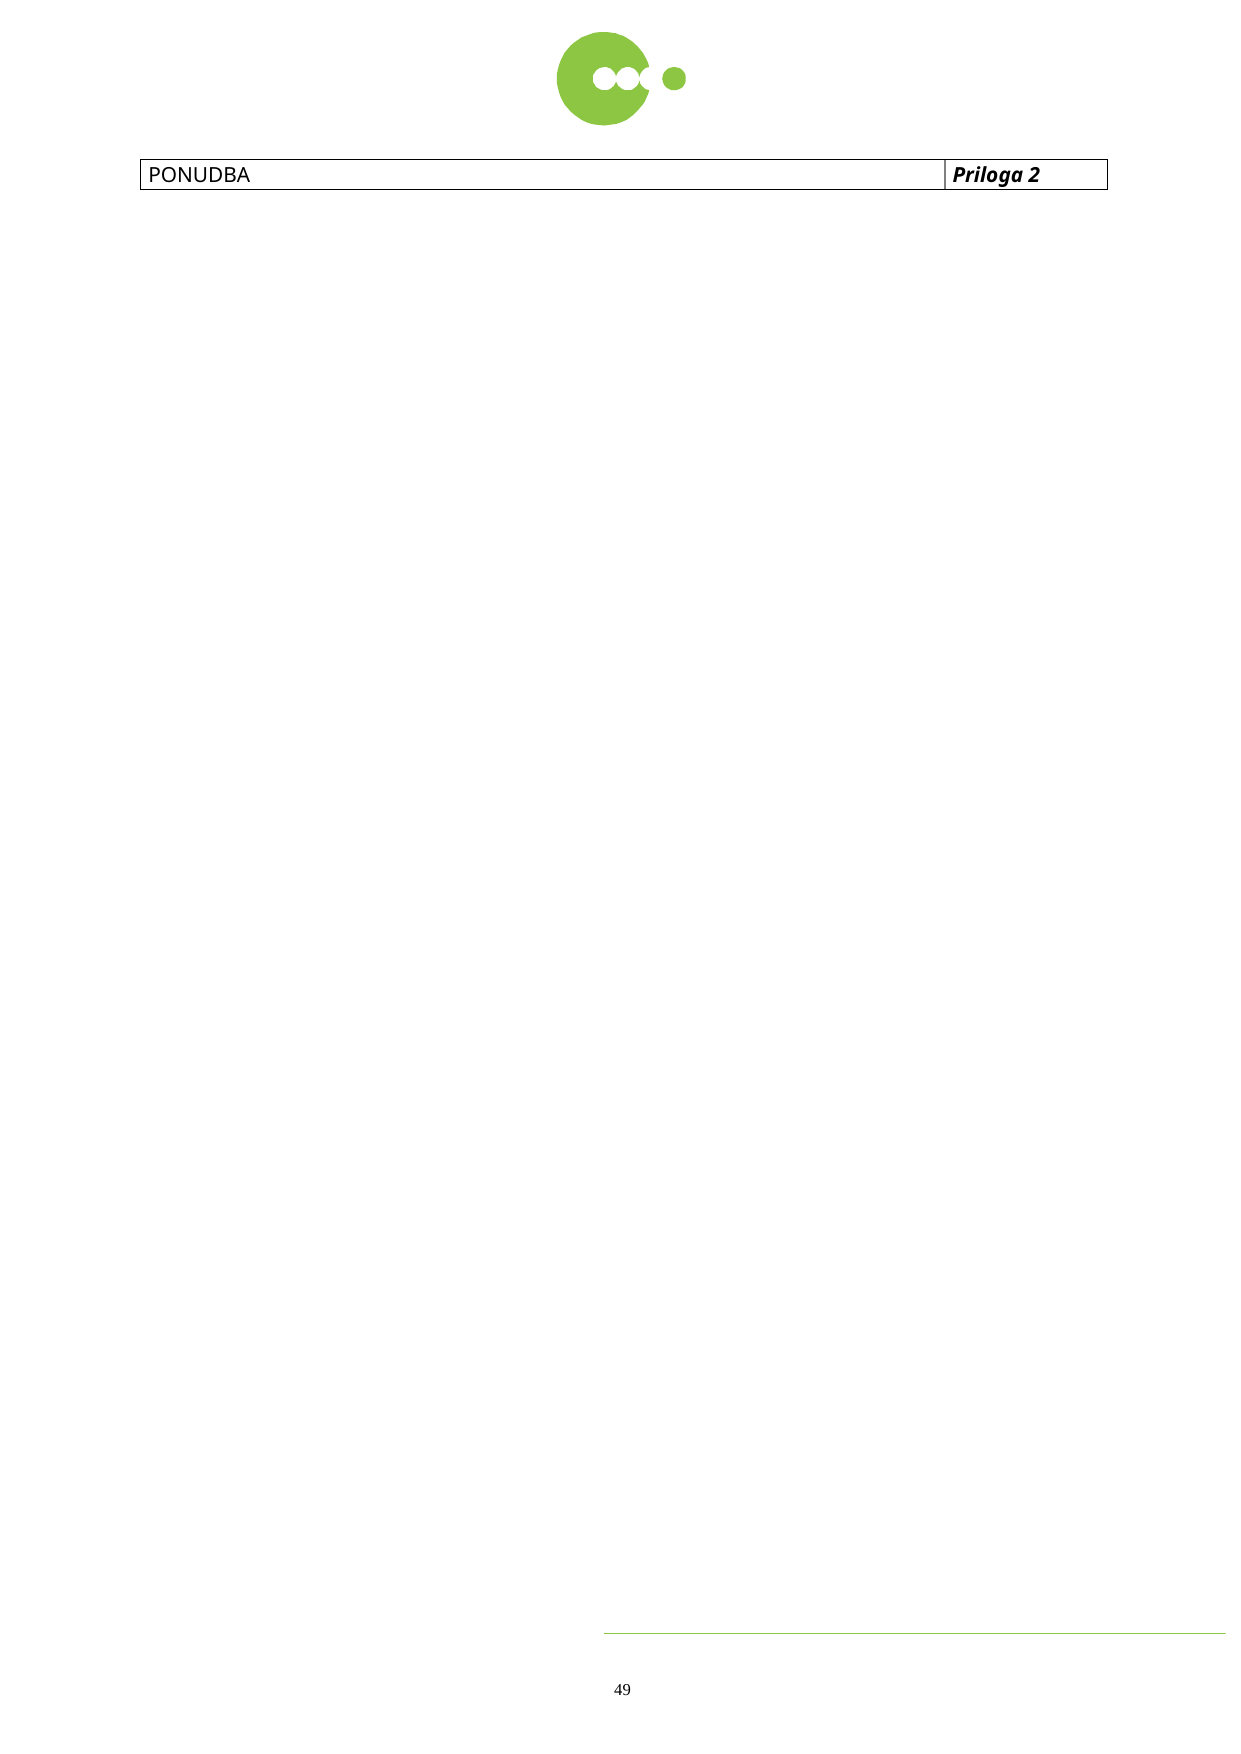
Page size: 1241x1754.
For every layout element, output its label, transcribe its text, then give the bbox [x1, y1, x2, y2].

table_header PONUDBA [141, 160, 944, 188]
table_header Priloga 2 [946, 160, 1107, 188]
